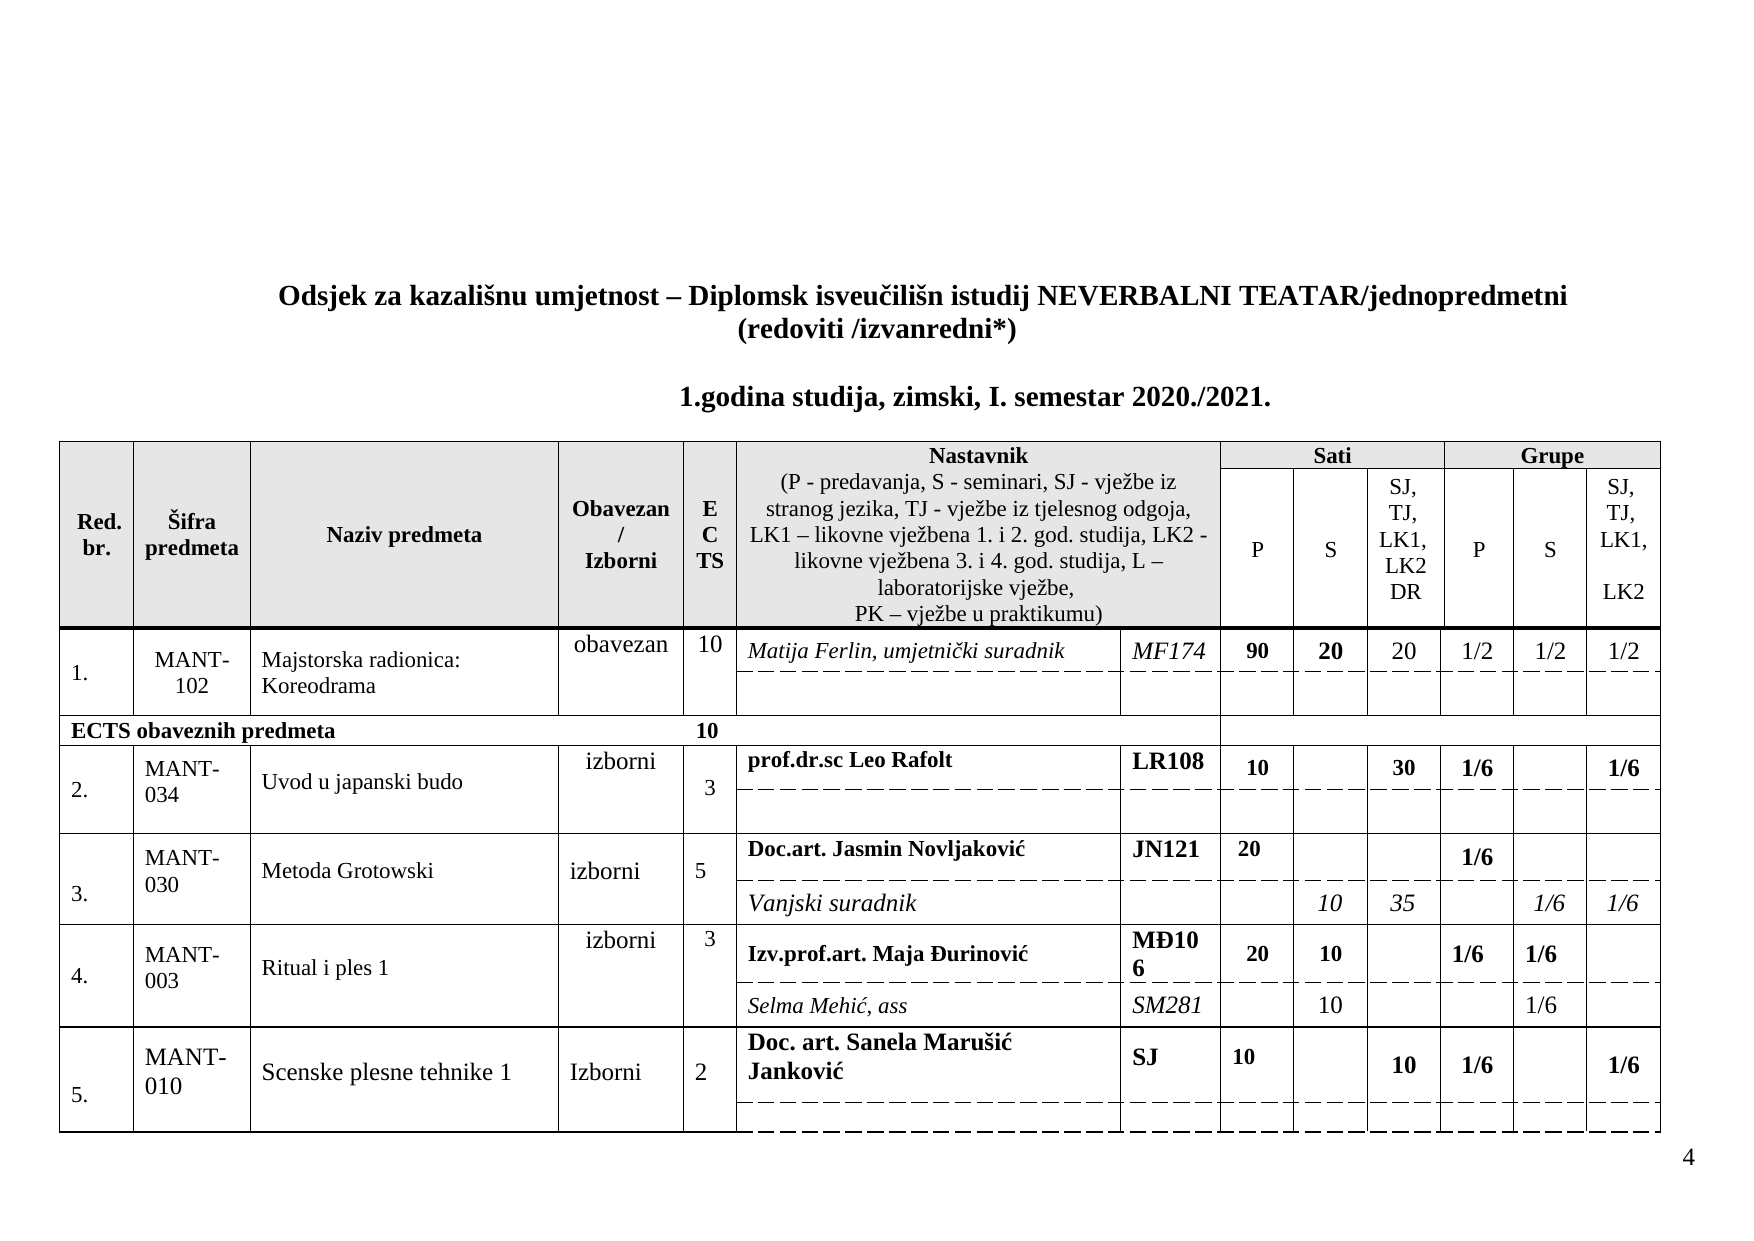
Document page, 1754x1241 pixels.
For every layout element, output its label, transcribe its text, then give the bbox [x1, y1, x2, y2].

table_cell izborni [559, 834, 683, 924]
table_cell [1294, 834, 1367, 879]
table_cell [1514, 1102, 1586, 1131]
table_cell [1294, 1028, 1367, 1102]
table_cell 20 [1221, 925, 1293, 982]
table_cell [1441, 982, 1513, 1026]
table_header Naziv predmeta [251, 442, 558, 626]
table_cell Doc. art. Sanela Marušić Janković [737, 1028, 1120, 1102]
table_header Sati [1221, 442, 1444, 468]
table_cell 1/2 [1587, 630, 1660, 671]
table_cell 10 [1294, 925, 1367, 982]
table_cell JN121 [1121, 834, 1220, 879]
table_cell Scenske plesne tehnike 1 [251, 1028, 558, 1131]
table_cell prof.dr.sc Leo Rafolt [737, 746, 1120, 789]
table_cell SJ [1121, 1028, 1220, 1102]
table_header Red. br. [60, 442, 133, 626]
table_cell izborni [559, 746, 683, 833]
table_cell [1121, 671, 1220, 715]
table_cell [1587, 671, 1660, 715]
table_cell [1587, 982, 1660, 1026]
table_cell 10 [684, 630, 736, 715]
table_cell [1368, 671, 1440, 715]
table_cell 1/6 [1441, 925, 1513, 982]
table_cell Uvod u japanski budo [251, 746, 558, 833]
table_cell 3 [684, 746, 736, 833]
table_cell Izborni [559, 1028, 683, 1131]
table_cell 1/2 [1441, 630, 1513, 671]
table_cell 1/6 [1514, 925, 1586, 982]
table_cell [1441, 1102, 1513, 1131]
table_cell [1514, 1028, 1586, 1102]
table_cell 1/2 [1514, 630, 1586, 671]
table_cell [1441, 789, 1513, 833]
table_header Šifra predmeta [134, 442, 250, 626]
table_cell 1/6 [1587, 880, 1660, 924]
table_cell 3. [60, 834, 133, 924]
table_cell MANT-003 [134, 925, 250, 1026]
table_cell 3 [684, 925, 736, 1026]
table_cell MANT-010 [134, 1028, 250, 1131]
table_cell 20 [1294, 630, 1367, 671]
table_cell [1221, 716, 1660, 745]
text Odsjek za kazališnu umjetnost – Diplomsk isveučilišn istudij NEVERBALNI TEATAR/jednopredmetni [59, 278, 1695, 311]
table_cell [1587, 1102, 1660, 1131]
table_cell 90 [1221, 630, 1293, 671]
table_cell 2 [684, 1028, 736, 1131]
table_cell [1587, 789, 1660, 833]
table_cell [1368, 1102, 1440, 1131]
table_cell [1368, 789, 1440, 833]
table_cell [1368, 982, 1440, 1026]
table_cell 5. [60, 1028, 133, 1131]
table_cell [1587, 834, 1660, 879]
table_cell [737, 1102, 1120, 1131]
table_cell [1294, 1102, 1367, 1131]
table_cell SJ, TJ, LK1, LK2 DR [1368, 469, 1444, 626]
table_cell [1441, 880, 1513, 924]
table_cell ECTS obaveznih predmeta 10 [60, 716, 1220, 745]
table_cell [1368, 925, 1440, 982]
table_cell [737, 789, 1120, 833]
table_cell [1221, 789, 1293, 833]
table_cell [1121, 880, 1220, 924]
table_cell MANT-102 [134, 630, 250, 715]
table_cell [1221, 671, 1293, 715]
table_cell MĐ106 [1121, 925, 1220, 982]
table_cell P [1221, 469, 1293, 626]
table_cell [1121, 1102, 1220, 1131]
table_cell [1587, 925, 1660, 982]
table_header Nastavnik (P - predavanja, S - seminari, SJ - vježbe iz stranog jezika, TJ - vježbe iz tjelesnog odgoja, LK1 – likovne vježbena 1. i 2. god. studija, LK2 - likovne vježbena 3. i 4. god. studija, L – laboratorijske vježbe, PK – vježbe u praktikumu) [737, 442, 1220, 626]
table_cell S [1514, 469, 1586, 626]
table_cell [1514, 789, 1586, 833]
table_cell 10 [1221, 746, 1293, 789]
table_cell Metoda Grotowski [251, 834, 558, 924]
text 1.godina studija, zimski, I. semestar 2020./2021. [59, 379, 1695, 412]
table_cell 30 [1368, 746, 1440, 789]
table_cell 10 [1221, 1028, 1293, 1102]
table_cell [1368, 834, 1440, 879]
table_cell [1221, 880, 1293, 924]
table_cell SJ, TJ, LK1, LK2 [1587, 469, 1660, 626]
table_cell 5 [684, 834, 736, 924]
table_cell Izv.prof.art. Maja Đurinović [737, 925, 1120, 982]
table_cell 1/6 [1587, 746, 1660, 789]
table_cell 1/6 [1514, 880, 1586, 924]
table_cell SM281 [1121, 982, 1220, 1026]
table_cell LR108 [1121, 746, 1220, 789]
table_cell Majstorska radionica: Koreodrama [251, 630, 558, 715]
table_cell [737, 671, 1120, 715]
table_cell 10 [1294, 982, 1367, 1026]
table_cell izborni [559, 925, 683, 1026]
table_cell Ritual i ples 1 [251, 925, 558, 1026]
table_cell S [1294, 469, 1367, 626]
table_cell obavezan [559, 630, 683, 715]
table_cell P [1445, 469, 1513, 626]
table_header ECTS [684, 442, 736, 626]
table_cell [1514, 671, 1586, 715]
table_cell 1. [60, 630, 133, 715]
table_cell [1121, 789, 1220, 833]
table_cell 2. [60, 746, 133, 833]
table_cell [1294, 671, 1367, 715]
table_cell 1/6 [1441, 1028, 1513, 1102]
table_cell MF174 [1121, 630, 1220, 671]
table_cell [1221, 982, 1293, 1026]
table_cell 35 [1368, 880, 1440, 924]
table_cell 1/6 [1441, 746, 1513, 789]
table_cell [1294, 746, 1367, 789]
table_cell 10 [1294, 880, 1367, 924]
table_cell 1/6 [1587, 1028, 1660, 1102]
table_cell Doc.art. Jasmin Novljaković [737, 834, 1120, 879]
table_cell Matija Ferlin, umjetnički suradnik [737, 630, 1120, 671]
table_header Grupe [1445, 442, 1660, 468]
table_cell MANT-034 [134, 746, 250, 833]
table_cell [1294, 789, 1367, 833]
table_cell 20 [1368, 630, 1440, 671]
table_cell Selma Mehić, ass [737, 982, 1120, 1026]
table_cell MANT-030 [134, 834, 250, 924]
table_header Obavezan/ Izborni [559, 442, 683, 626]
table_cell [1514, 746, 1586, 789]
table_cell 1/6 [1514, 982, 1586, 1026]
table_cell 20 [1221, 834, 1293, 879]
table_cell [1221, 1102, 1293, 1131]
table_cell 1/6 [1441, 834, 1513, 879]
table_cell 4. [60, 925, 133, 1026]
table_cell [1514, 834, 1586, 879]
table_cell 10 [1368, 1028, 1440, 1102]
table_cell [1441, 671, 1513, 715]
text (redoviti /izvanredni*) [59, 312, 1695, 345]
table_cell Vanjski suradnik [737, 880, 1120, 924]
